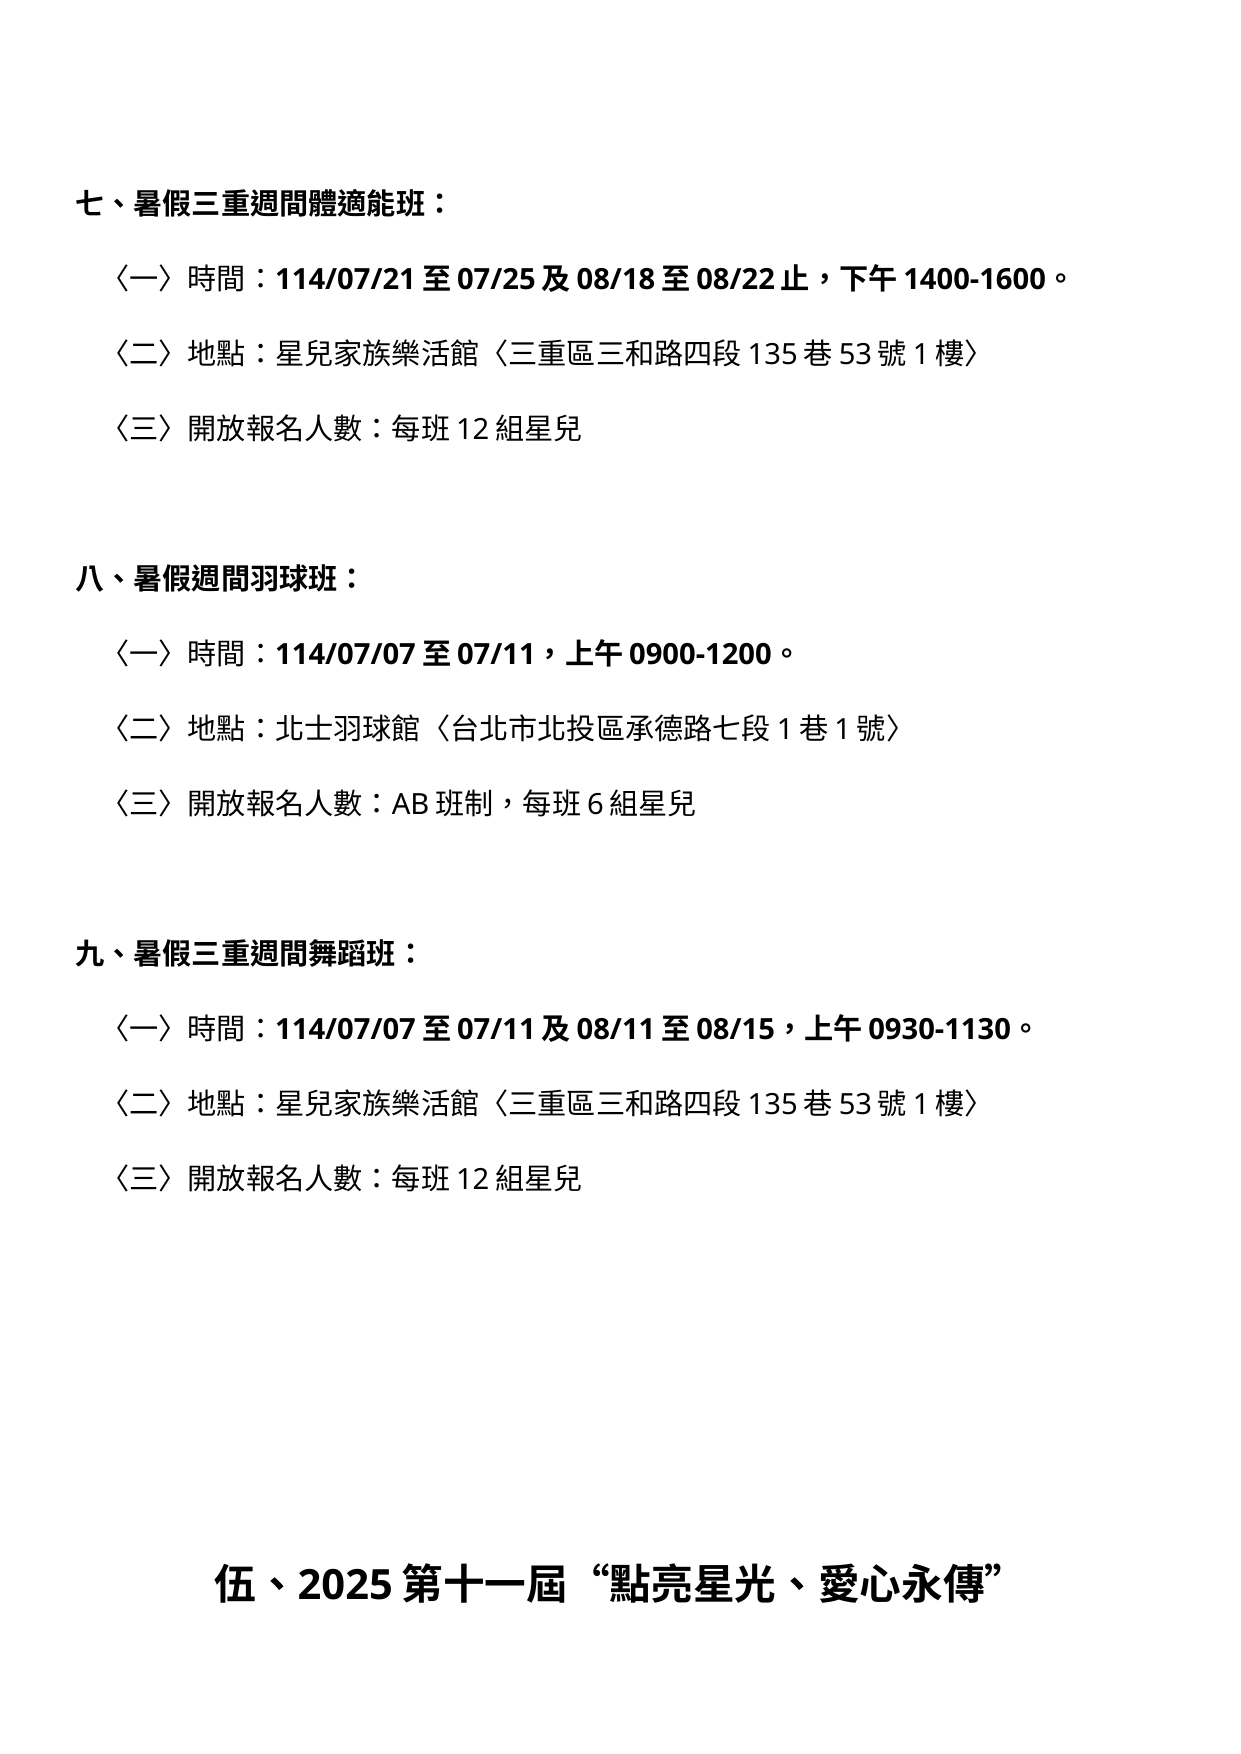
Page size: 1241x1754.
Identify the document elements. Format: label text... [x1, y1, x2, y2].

text 〈一〉時間：114/07/07至07/11及08/11至08/15，上午0930-1130。 [100, 989, 1165, 1064]
text 伍、2025第十一屆“點亮星光、愛心永傳” [75, 1544, 1165, 1619]
text 〈二〉地點：星兒家族樂活館〈三重區三和路四段135巷53號1樓〉 [100, 314, 1165, 389]
text 〈三〉開放報名人數：AB班制，每班6組星兒 [100, 764, 1165, 839]
text 七、暑假三重週間體適能班： [75, 164, 1165, 239]
text 〈三〉開放報名人數：每班12組星兒 [100, 389, 1165, 464]
text 九、暑假三重週間舞蹈班： [75, 914, 1165, 989]
text 〈二〉地點：星兒家族樂活館〈三重區三和路四段135巷53號1樓〉 [100, 1064, 1165, 1139]
text 〈三〉開放報名人數：每班12組星兒 [100, 1139, 1165, 1214]
text 〈二〉地點：北士羽球館〈台北市北投區承德路七段1巷1號〉 [100, 689, 1165, 764]
text 〈一〉時間：114/07/07至07/11，上午0900-1200。 [100, 614, 1165, 689]
text 八、暑假週間羽球班： [75, 539, 1165, 614]
text 〈一〉時間：114/07/21至07/25及08/18至08/22止，下午1400-1600。 [100, 239, 1165, 314]
